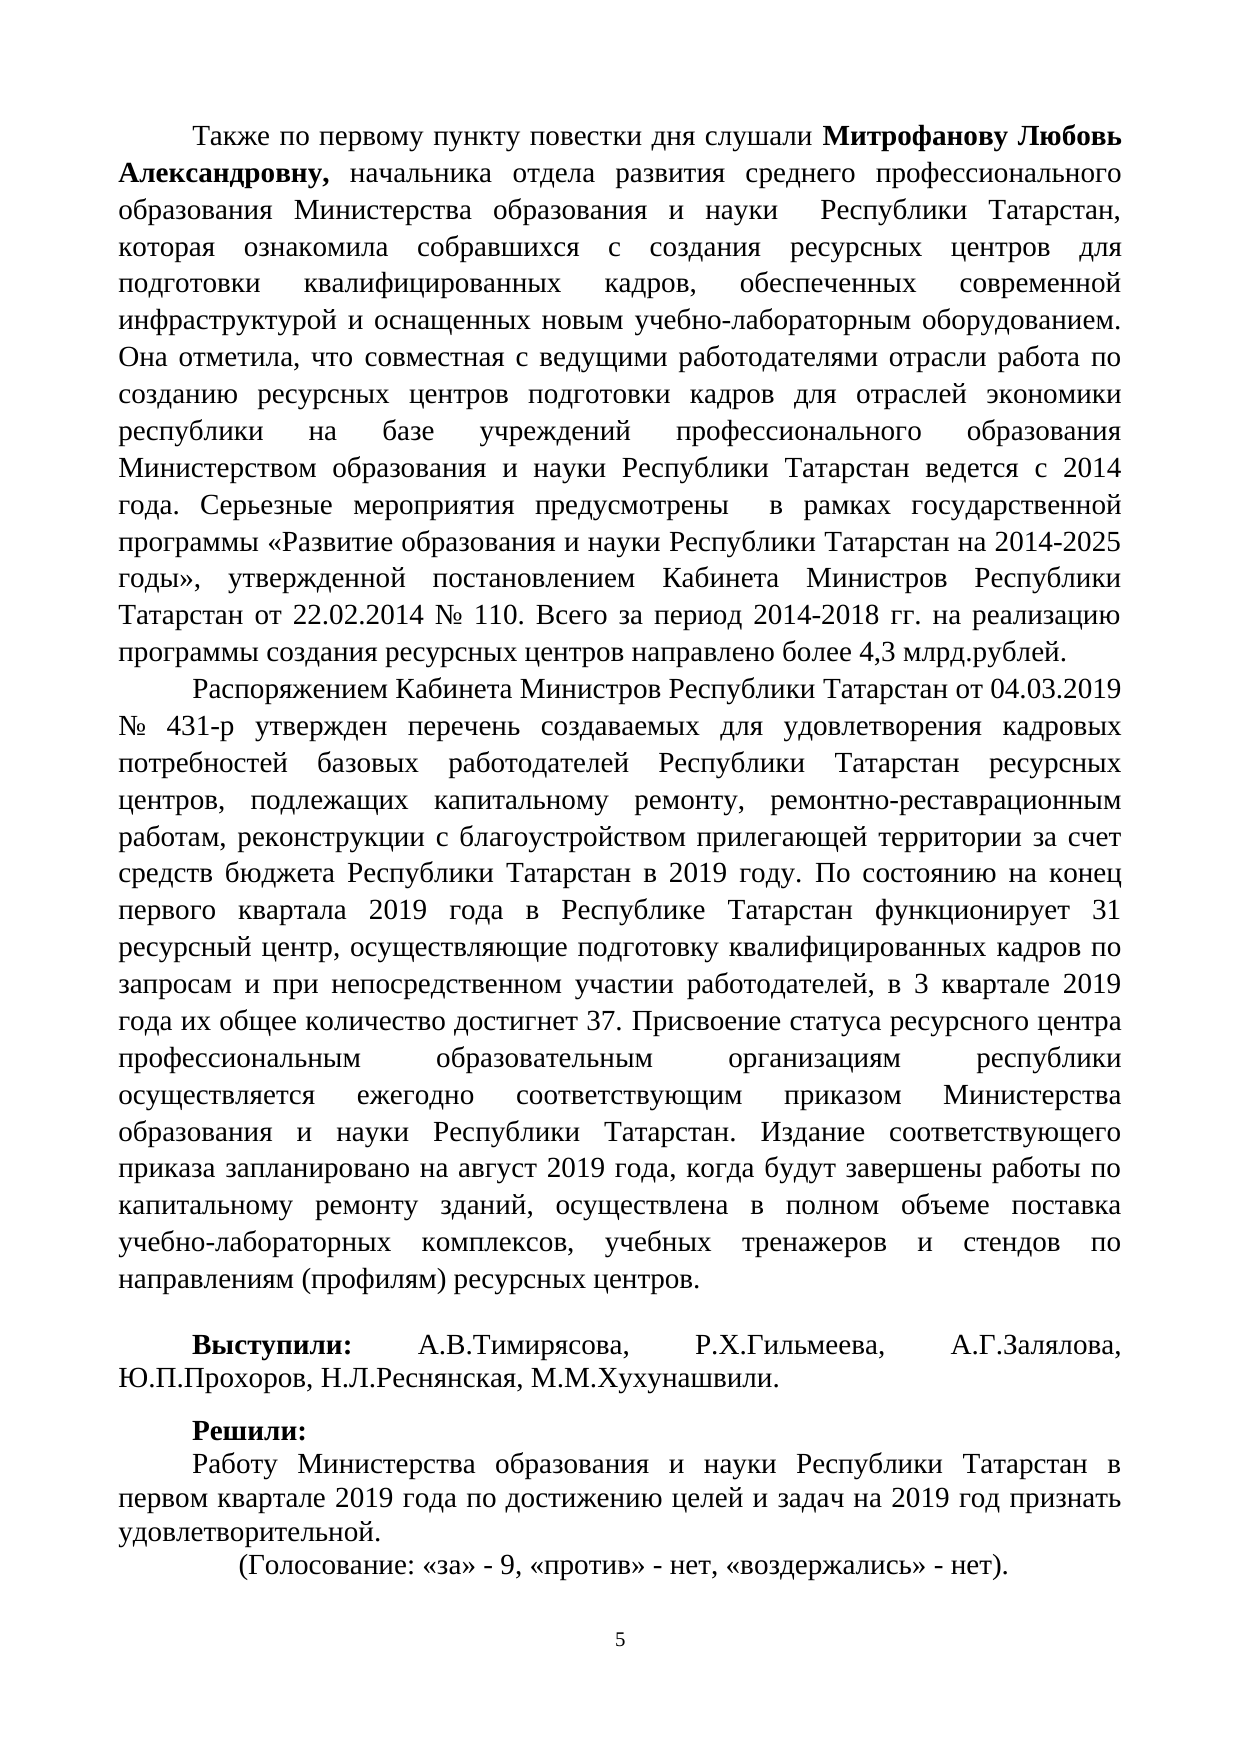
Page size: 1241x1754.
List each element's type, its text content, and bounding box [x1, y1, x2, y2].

text Также по первому пункту повестки дня слушали Митрофанову Любовь Александровну, начальника отдела развития среднего профессионального образования Министерства образования и науки Республики Татарстан, которая ознакомила собравшихся с создания ресурсных центров для подготовки квалифицированных кадров, обеспеченных современной инфраструктурой и оснащенных новым учебно-лабораторным оборудованием. Она отметила, что совместная с ведущими работодателями отрасли работа по созданию ресурсных центров подготовки кадров для отраслей экономики республики на базе учреждений профессионального образования Министерством образования и науки Республики Татарстан ведется с 2014 года. Серьезные мероприятия предусмотрены в рамках государственной программы «Развитие образования и науки Республики Татарстан на 2014-2025 годы», утвержденной постановлением Кабинета Министров Республики Татарстан от 22.02.2014 № 110. Всего за период 2014-2018 гг. на реализацию программы создания ресурсных центров направлено более 4,3 млрд.рублей. [118, 118, 1122, 192]
text Решили: [118, 1413, 1122, 1447]
text Также по первому пункту повестки дня слушали Митрофанову Любовь Александровну, начальника отдела развития среднего профессионального образования Министерства образования и науки Республики Татарстан, которая ознакомила собравшихся с создания ресурсных центров для подготовки квалифицированных кадров, обеспеченных современной инфраструктурой и оснащенных новым учебно-лабораторным оборудованием. Она отметила, что совместная с ведущими работодателями отрасли работа по созданию ресурсных центров подготовки кадров для отраслей экономики республики на базе учреждений профессионального образования Министерством образования и науки Республики Татарстан ведется с 2014 года. Серьезные мероприятия предусмотрены в рамках государственной программы «Развитие образования и науки Республики Татарстан на 2014-2025 годы», утвержденной постановлением Кабинета Министров Республики Татарстан от 22.02.2014 № 110. Всего за период 2014-2018 гг. на реализацию программы создания ресурсных центров направлено более 4,3 млрд.рублей. [118, 225, 1122, 668]
text Работу Министерства образования и науки Республики Татарстан в первом квартале 2019 года по достижению целей и задач на 2019 год признать удовлетворительной. [118, 1447, 1122, 1547]
text Выступили: А.В.Тимирясова, Р.Х.Гильмеева, А.Г.Залялова, Ю.П.Прохоров, Н.Л.Реснянская, М.М.Хухунашвили. [118, 1327, 1122, 1394]
text Распоряжением Кабинета Министров Республики Татарстан от 04.03.2019 № 431-р утвержден перечень создаваемых для удовлетворения кадровых потребностей базовых работодателей Республики Татарстан ресурсных центров, подлежащих капитальному ремонту, ремонтно-реставрационным работам, реконструкции с благоустройством прилегающей территории за счет средств бюджета Республики Татарстан в 2019 году. По состоянию на конец первого квартала 2019 года в Республике Татарстан функционирует 31 ресурсный центр, осуществляющие подготовку квалифицированных кадров по запросам и при непосредственном участии работодателей, в 3 квартале 2019 года их общее количество достигнет 37. Присвоение статуса ресурсного центра профессиональным образовательным организациям республики осуществляется ежегодно соответствующим приказом Министерства образования и науки Республики Татарстан. Издание соответствующего приказа запланировано на август 2019 года, когда будут завершены работы по капитальному ремонту зданий, осуществлена в полном объеме поставка учебно-лабораторных комплексов, учебных тренажеров и стендов по направлениям (профилям) ресурсных центров. [118, 671, 1122, 1295]
text (Голосование: «за» - 9, «против» - нет, «воздержались» - нет). [118, 1547, 1122, 1581]
